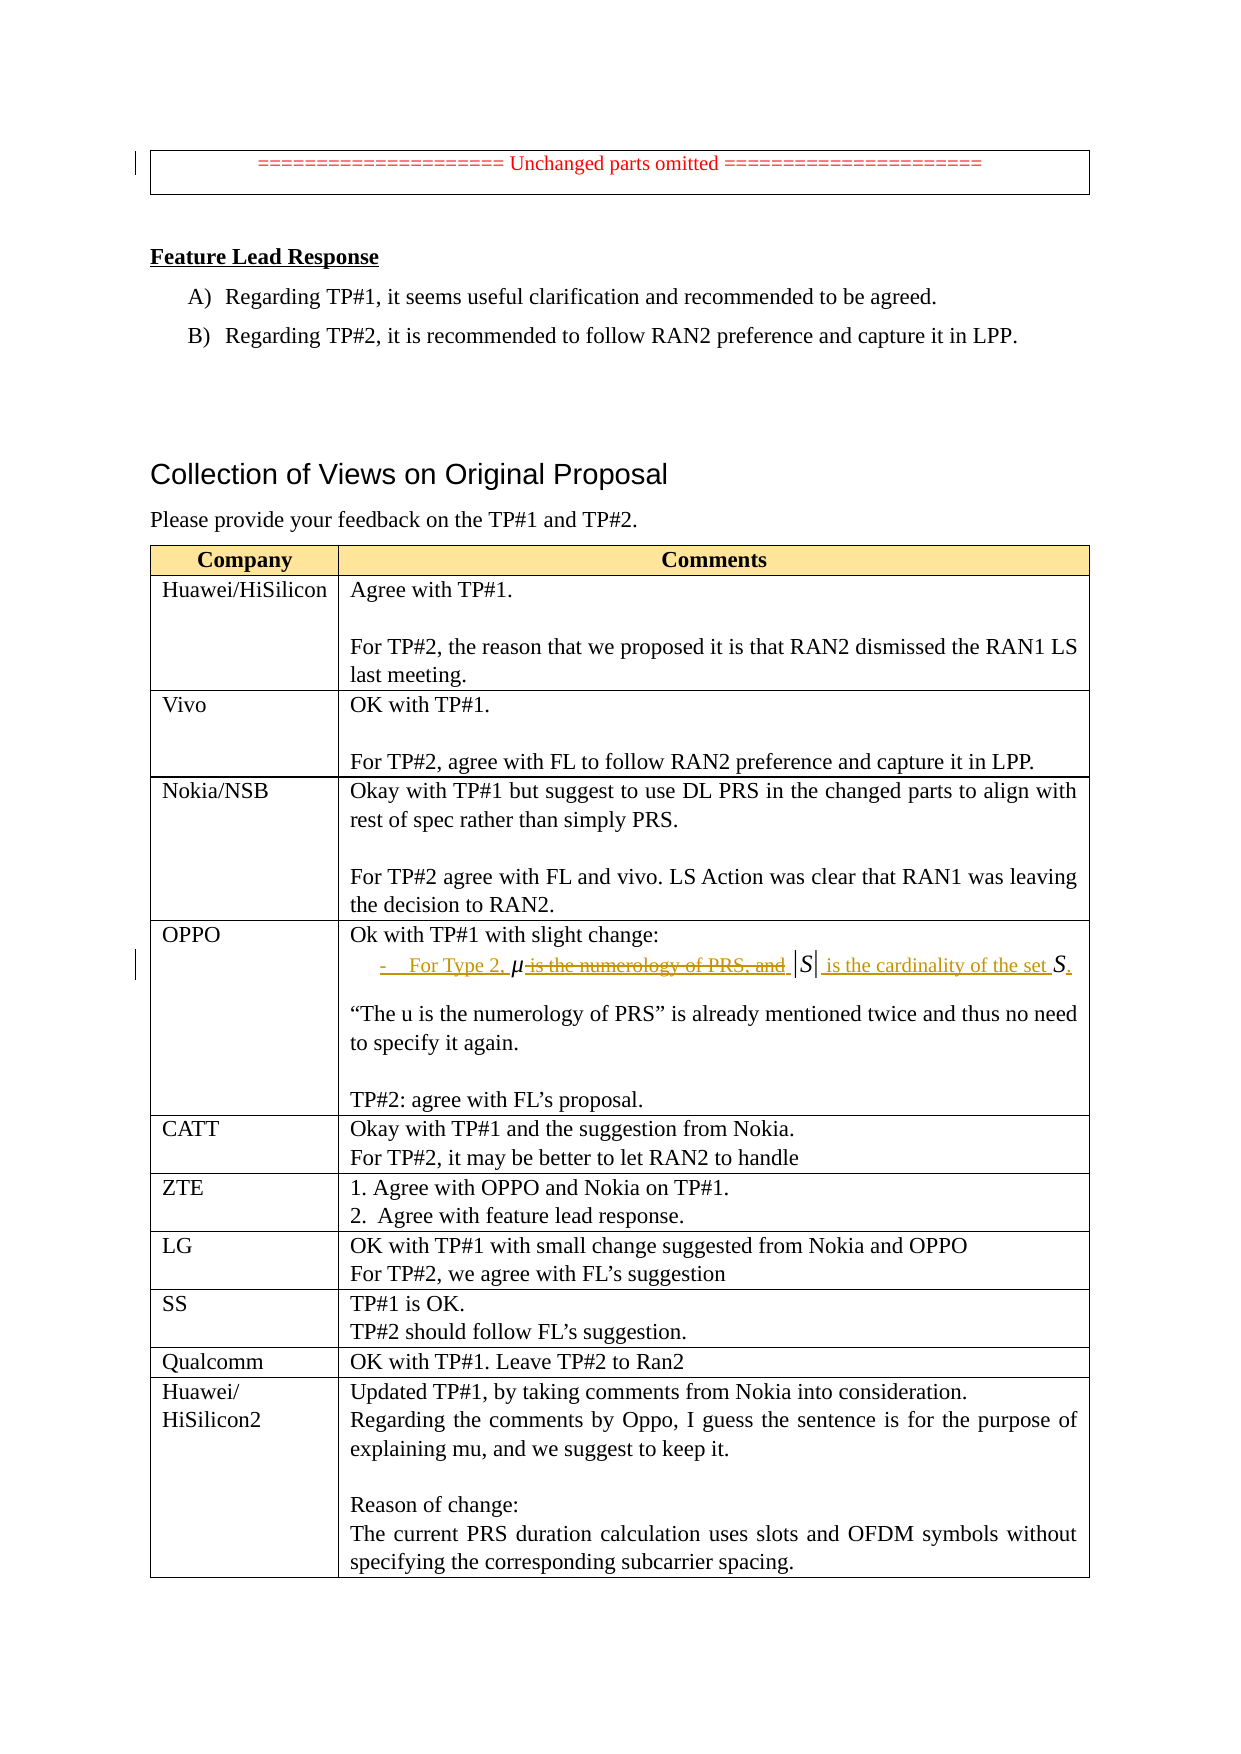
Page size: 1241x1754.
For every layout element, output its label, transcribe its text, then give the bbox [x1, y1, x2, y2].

table_cell Huawei/HiSilicon2 [151, 1378, 338, 1577]
table_cell Agree with OPPO and Nokia on TP#1. Agree with feature lead response. [339, 1174, 1089, 1231]
subtitle Collection of Views on Original Proposal [150, 457, 1090, 491]
list Regarding TP#2, it is recommended to follow RAN2 preference and capture it in LPP. [187, 322, 1090, 349]
table_cell Vivo [151, 691, 338, 776]
table_header Company [151, 546, 338, 575]
table_cell OK with TP#1 with small change suggested from Nokia and OPPO For TP#2, we agree with FL’s suggestion [339, 1232, 1089, 1289]
table_header Comments [339, 546, 1089, 575]
table_cell Okay with TP#1 and the suggestion from Nokia. For TP#2, it may be better to let RAN2 to handle [339, 1116, 1089, 1173]
text Feature Lead Response [150, 243, 1090, 270]
table_cell Ok with TP#1 with slight change: “The u is the numerology of PRS” is already mentioned twice and thus no need to specify it again. TP#2: agree with FL’s proposal. [339, 921, 1089, 1114]
list Regarding TP#1, it seems useful clarification and recommended to be agreed. [187, 282, 1090, 309]
table_cell Qualcomm [151, 1348, 338, 1377]
table_cell CATT [151, 1116, 338, 1173]
table_cell SS [151, 1290, 338, 1347]
table_cell Okay with TP#1 but suggest to use DL PRS in the changed parts to align with rest of spec rather than simply PRS. For TP#2 agree with FL and vivo. LS Action was clear that RAN1 was leaving the decision to RAN2. [339, 778, 1089, 920]
table_cell Huawei/HiSilicon [151, 576, 338, 690]
table_cell ZTE [151, 1174, 338, 1231]
table_cell OK with TP#1. Leave TP#2 to Ran2 [339, 1348, 1089, 1377]
table_cell LG [151, 1232, 338, 1289]
table_cell Nokia/NSB [151, 778, 338, 920]
table_cell Agree with TP#1. For TP#2, the reason that we proposed it is that RAN2 dismissed the RAN1 LS last meeting. [339, 576, 1089, 690]
table_cell TP#1 is OK. TP#2 should follow FL’s suggestion. [339, 1290, 1089, 1347]
table_cell OK with TP#1. For TP#2, agree with FL to follow RAN2 preference and capture it in LPP. [339, 691, 1089, 776]
table_cell OPPO [151, 921, 338, 1114]
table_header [151, 151, 1089, 194]
text Please provide your feedback on the TP#1 and TP#2. [150, 506, 1090, 533]
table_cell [339, 1378, 1089, 1577]
